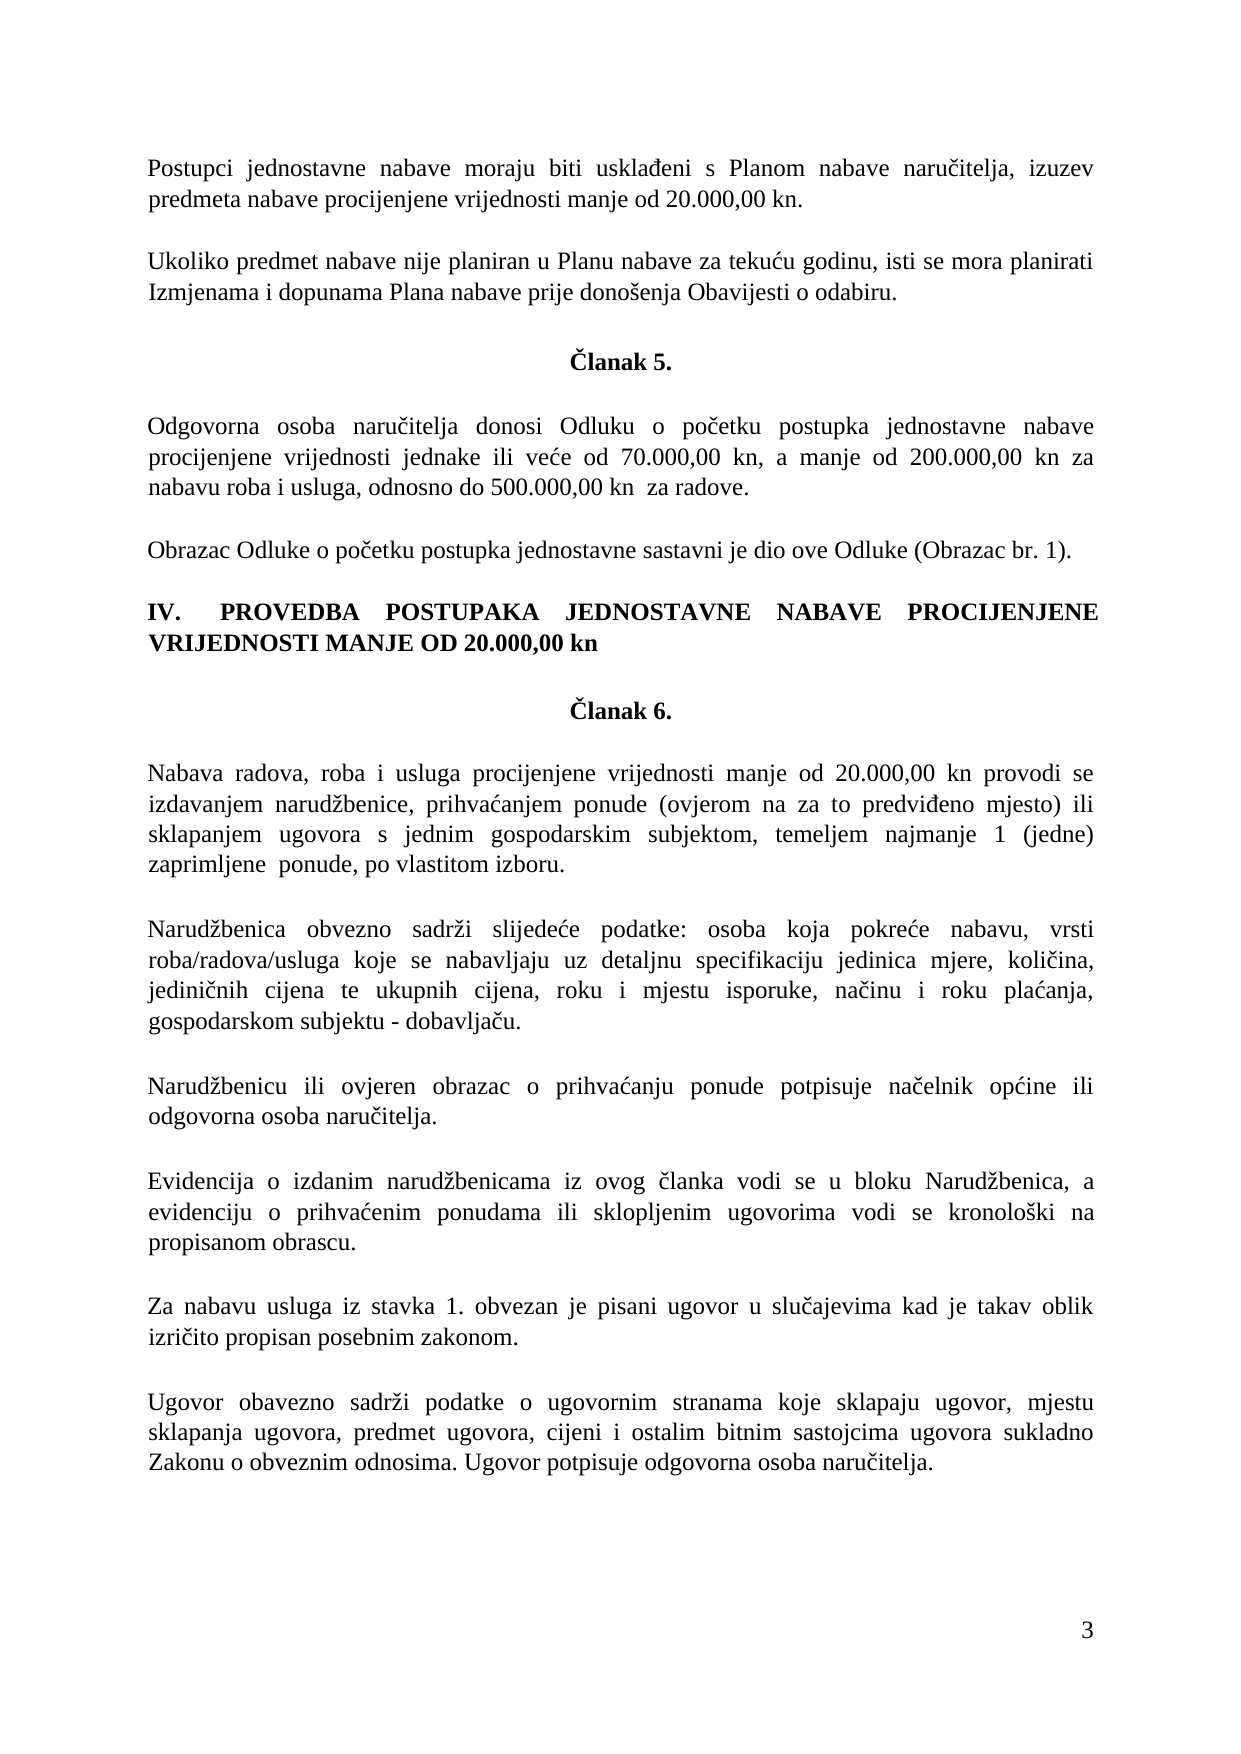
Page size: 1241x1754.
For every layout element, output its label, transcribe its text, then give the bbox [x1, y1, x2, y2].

text Odgovorna osoba naručitelja donosi Odluku o početku postupka jednostavne nabave procijenjene vrijednosti jednake ili veće od 70.000,00 kn, a manje od 200.000,00 kn za nabavu roba i usluga, odnosno do 500.000,00 kn za radove. [147, 411, 1095, 501]
text Evidencija o izdanim narudžbenicama iz ovog članka vodi se u bloku Narudžbenica, a evidenciju o prihvaćenim ponudama ili sklopljenim ugovorima vodi se kronološki na propisanom obrascu. [147, 1166, 1095, 1256]
text Članak 5. [146, 347, 1095, 376]
text Postupci jednostavne nabave moraju biti usklađeni s Planom nabave naručitelja, izuzev predmeta nabave procijenjene vrijednosti manje od 20.000,00 kn. [147, 153, 1095, 212]
subtitle PROVEDBA POSTUPAKA JEDNOSTAVNE NABAVE PROCIJENJENE VRIJEDNOSTI MANJE OD 20.000,00 kn [147, 597, 1100, 657]
text Obrazac Odluke o početku postupka jednostavne sastavni je dio ove Odluke (Obrazac br. 1). [147, 535, 1095, 564]
text Narudžbenicu ili ovjeren obrazac o prihvaćanju ponude potpisuje načelnik općine ili odgovorna osoba naručitelja. [147, 1071, 1095, 1130]
text Narudžbenica obvezno sadrži slijedeće podatke: osoba koja pokreće nabavu, vrsti roba/radova/usluga koje se nabavljaju uz detaljnu specifikaciju jedinica mjere, količina, jediničnih cijena te ukupnih cijena, roku i mjestu isporuke, načinu i roku plaćanja, gospodarskom subjektu - dobavljaču. [147, 914, 1095, 1034]
text Ukoliko predmet nabave nije planiran u Planu nabave za tekuću godinu, isti se mora planirati Izmjenama i dopunama Plana nabave prije donošenja Obavijesti o odabiru. [147, 246, 1095, 305]
text Nabava radova, roba i usluga procijenjene vrijednosti manje od 20.000,00 kn provodi se izdavanjem narudžbenice, prihvaćanjem ponude (ovjerom na za to predviđeno mjesto) ili sklapanjem ugovora s jednim gospodarskim subjektom, temeljem najmanje 1 (jedne) zaprimljene ponude, po vlastitom izboru. [147, 758, 1095, 878]
text Članak 6. [146, 696, 1095, 725]
text Ugovor obavezno sadrži podatke o ugovornim stranama koje sklapaju ugovor, mjestu sklapanja ugovora, predmet ugovora, cijeni i ostalim bitnim sastojcima ugovora sukladno Zakonu o obveznim odnosima. Ugovor potpisuje odgovorna osoba naručitelja. [147, 1387, 1095, 1476]
text Za nabavu usluga iz stavka 1. obvezan je pisani ugovor u slučajevima kad je takav oblik izričito propisan posebnim zakonom. [147, 1291, 1095, 1351]
